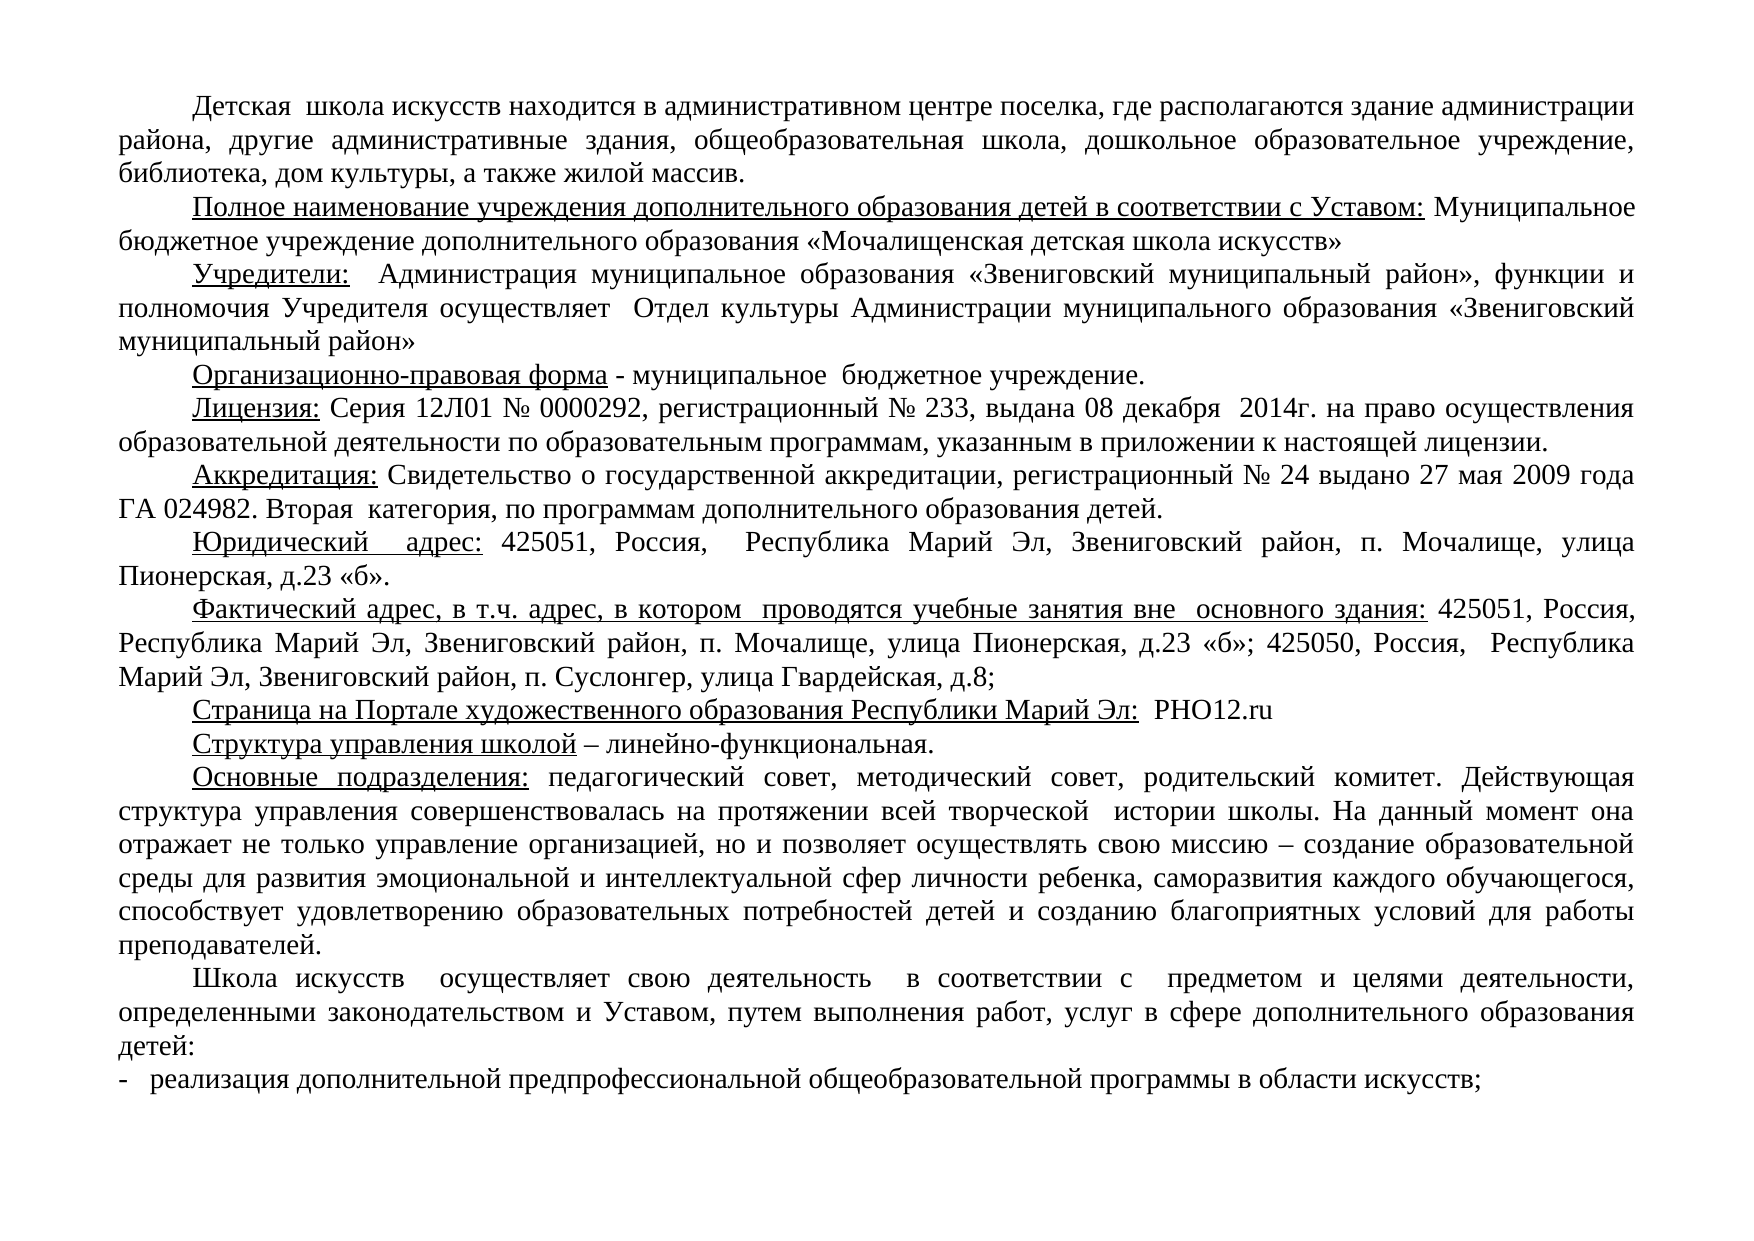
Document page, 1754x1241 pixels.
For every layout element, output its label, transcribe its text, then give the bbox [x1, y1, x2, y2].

text Аккредитация: Свидетельство о государственной аккредитации, регистрационный № 24 выдано 27 мая 2009 года ГА 024982. Вторая категория, по программам дополнительного образования детей. [118, 457, 1636, 524]
text Юридический адрес: 425051, Россия, Республика Марий Эл, Звениговский район, п. Мочалище, улица Пионерская, д.23 «б». [118, 524, 1636, 592]
text Основные подразделения: педагогический совет, методический совет, родительский комитет. Действующая структура управления совершенствовалась на протяжении всей творческой истории школы. На данный момент она отражает не только управление организацией, но и позволяет осуществлять свою миссию – создание образовательной среды для развития эмоциональной и интеллектуальной сфер личности ребенка, саморазвития каждого обучающегося, способствует удовлетворению образовательных потребностей детей и созданию благоприятных условий для работы преподавателей. [118, 759, 1636, 961]
text Организационно-правовая форма - муниципальное бюджетное учреждение. [118, 357, 1636, 390]
list Детская школа искусств находится в административном центре поселка, где располагаются здание администрации района, другие административные здания, общеобразовательная школа, дошкольное образовательное учреждение, библиотека, дом культуры, а также жилой массив. [118, 88, 1636, 189]
text Структура управления школой – линейно-функциональная. [118, 726, 1636, 759]
text Школа искусств осуществляет свою деятельность в соответствии с предметом и целями деятельности, определенными законодательством и Уставом, путем выполнения работ, услуг в сфере дополнительного образования детей: [118, 961, 1636, 1061]
text Полное наименование учреждения дополнительного образования детей в соответствии с Уставом: Муниципальное бюджетное учреждение дополнительного образования «Мочалищенская детская школа искусств» [118, 189, 1636, 256]
text Фактический адрес, в т.ч. адрес, в котором проводятся учебные занятия вне основного здания: 425051, Россия, Республика Марий Эл, Звениговский район, п. Мочалище, улица Пионерская, д.23 «б»; 425050, Россия, Республика Марий Эл, Звениговский район, п. Суслонгер, улица Гвардейская, д.8; [118, 592, 1636, 692]
text - реализация дополнительной предпрофессиональной общеобразовательной программы в области искусств; [118, 1061, 1636, 1095]
text Учредители: Администрация муниципальное образования «Звениговский муниципальный район», функции и полномочия Учредителя осуществляет Отдел культуры Администрации муниципального образования «Звениговский муниципальный район» [118, 256, 1636, 357]
text Лицензия: Серия 12Л01 № 0000292, регистрационный № 233, выдана 08 декабря 2014г. на право осуществления образовательной деятельности по образовательным программам, указанным в приложении к настоящей лицензии. [118, 390, 1636, 457]
text Страница на Портале художественного образования Республики Марий Эл: PHO12.ru [118, 692, 1636, 726]
